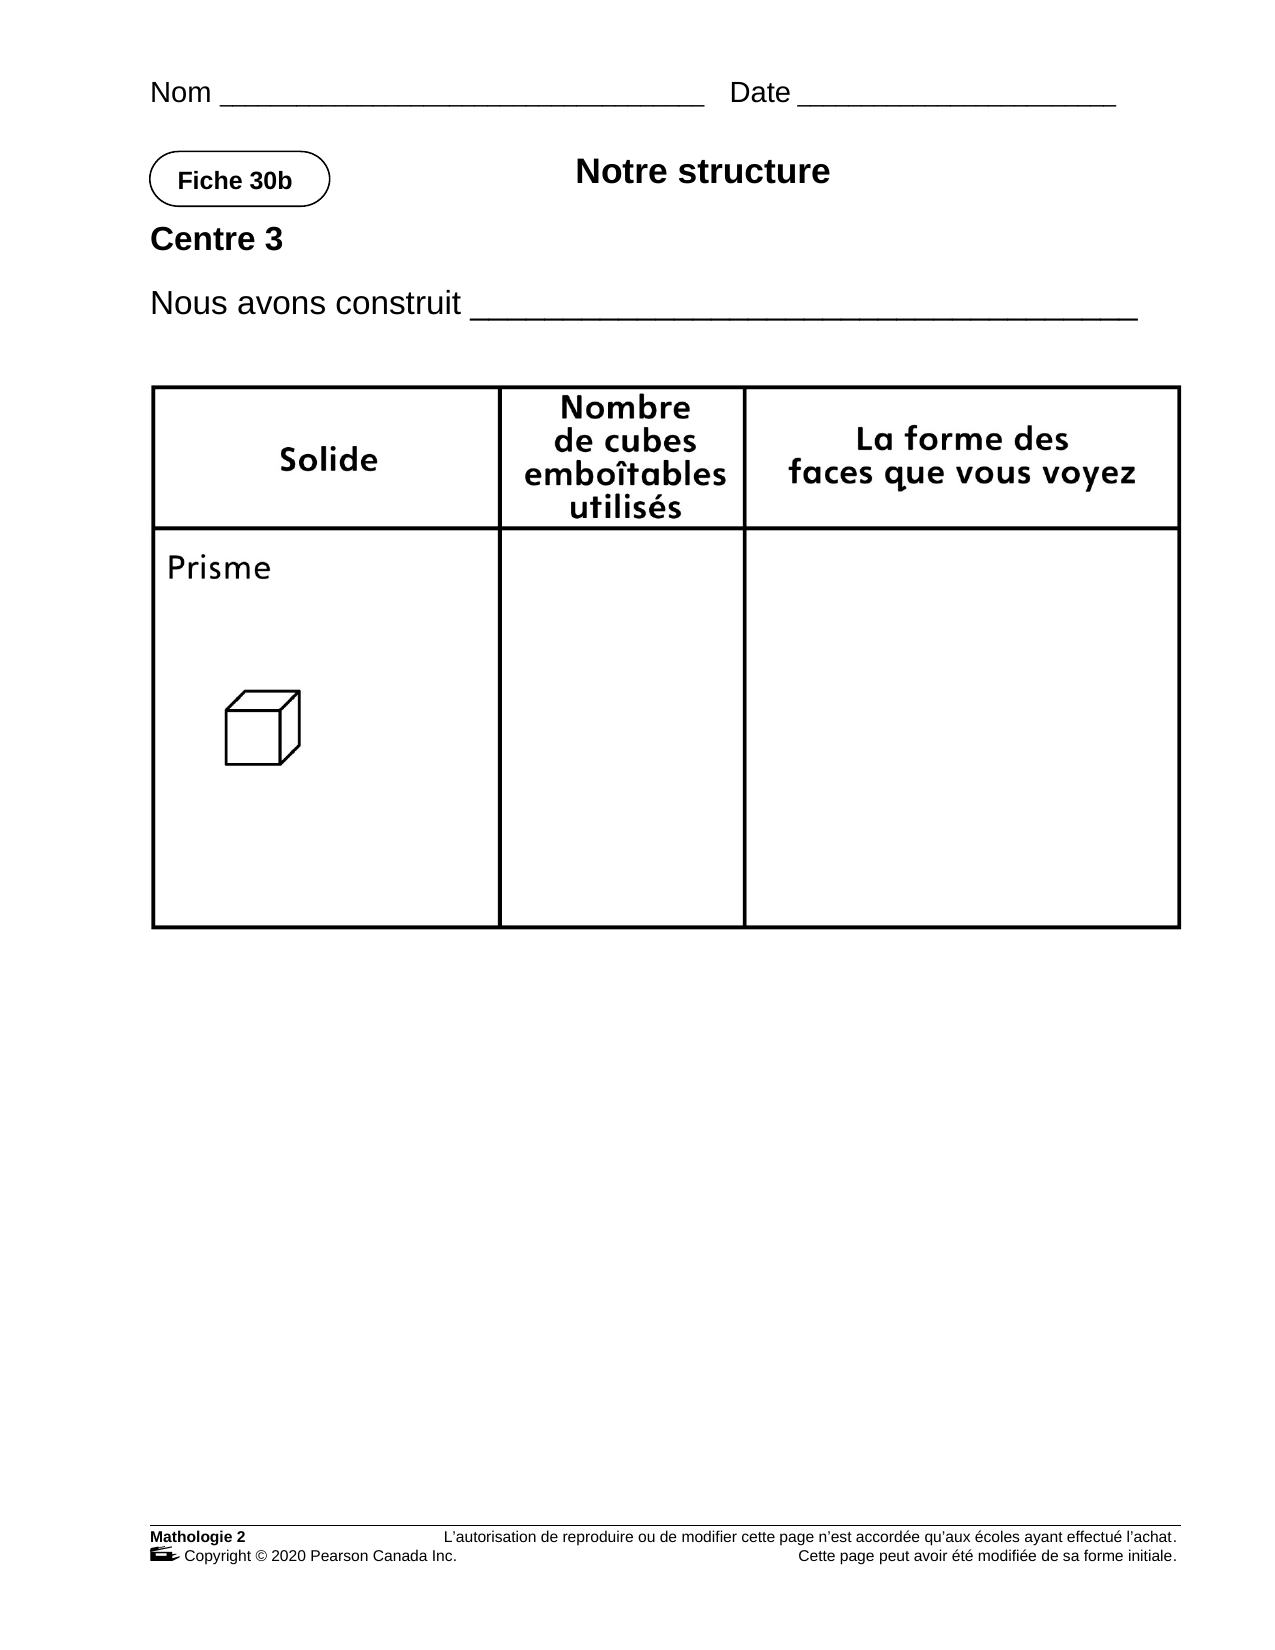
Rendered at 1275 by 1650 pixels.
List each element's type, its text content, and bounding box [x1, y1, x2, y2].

picture [150, 1546, 180, 1561]
text Notre structure [225, 150, 1181, 219]
text Nous avons construit ____________________________________ [150, 283, 1181, 321]
picture [150, 384, 1182, 930]
text Centre 3 [150, 219, 1181, 258]
